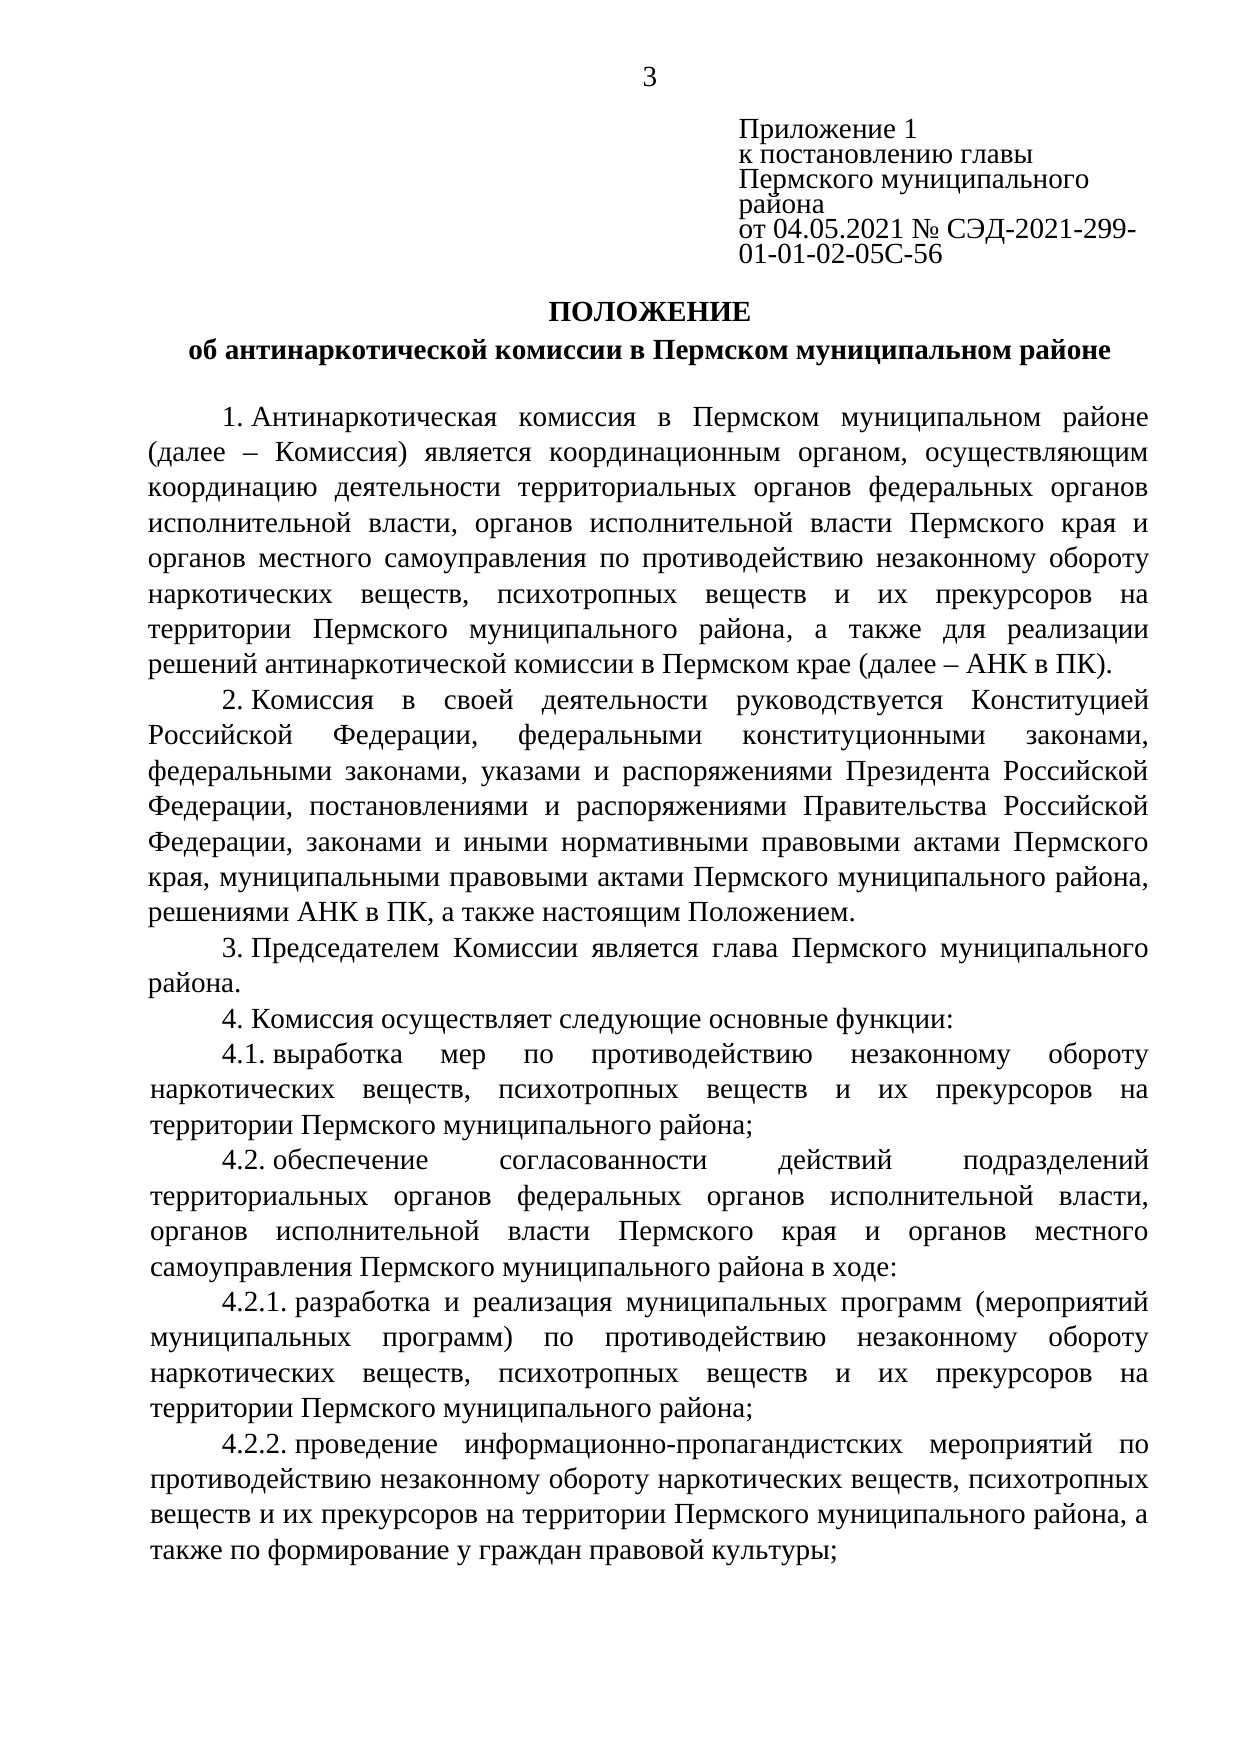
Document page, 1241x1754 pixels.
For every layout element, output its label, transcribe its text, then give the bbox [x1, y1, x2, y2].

text 4.1. выработка мер по противодействию незаконному обороту наркотических веществ, психотропных веществ и их прекурсоров на территории Пермского муниципального района; [150, 1035, 1149, 1141]
text 4.2.2. проведение информационно-пропагандистских мероприятий по противодействию незаконному обороту наркотических веществ, психотропных веществ и их прекурсоров на территории Пермского муниципального района, а также по формирование у граждан правовой культуры; [150, 1425, 1149, 1566]
text 2. Комиссия в своей деятельности руководствуется Конституцией Российской Федерации, федеральными конституционными законами, федеральными законами, указами и распоряжениями Президента Российской Федерации, постановлениями и распоряжениями Правительства Российской Федерации, законами и иными нормативными правовыми актами Пермского края, муниципальными правовыми актами Пермского муниципального района, решениями АНК в ПК, а также настоящим Положением. [148, 681, 1149, 929]
text к постановлению главы [738, 143, 1152, 168]
text ПОЛОЖЕНИЕ [150, 302, 1149, 327]
text Приложение 1 [738, 118, 1152, 143]
text 3. Председателем Комиссии является глава Пермского муниципального района. [148, 929, 1149, 1000]
text Пермского муниципального района [738, 168, 1152, 218]
text 4.2.1. разработка и реализация муниципальных программ (мероприятий муниципальных программ) по противодействию незаконному обороту наркотических веществ, психотропных веществ и их прекурсоров на территории Пермского муниципального района; [150, 1283, 1149, 1425]
text 1. Антинаркотическая комиссия в Пермском муниципальном районе (далее – Комиссия) является координационным органом, осуществляющим координацию деятельности территориальных органов федеральных органов исполнительной власти, органов исполнительной власти Пермского края и органов местного самоуправления по противодействию незаконному обороту наркотических веществ, психотропных веществ и их прекурсоров на территории Пермского муниципального района, а также для реализации решений антинаркотической комиссии в Пермском крае (далее – АНК в ПК). [148, 398, 1149, 681]
text от 04.05.2021 № СЭД-2021-299-01-01-02-05С-56 [738, 218, 1152, 268]
text 4.2. обеспечение согласованности действий подразделений территориальных органов федеральных органов исполнительной власти, органов исполнительной власти Пермского края и органов местного самоуправления Пермского муниципального района в ходе: [150, 1141, 1149, 1283]
text об антинаркотической комиссии в Пермском муниципальном районе [150, 339, 1149, 364]
text 4. Комиссия осуществляет следующие основные функции: [148, 1000, 1149, 1035]
